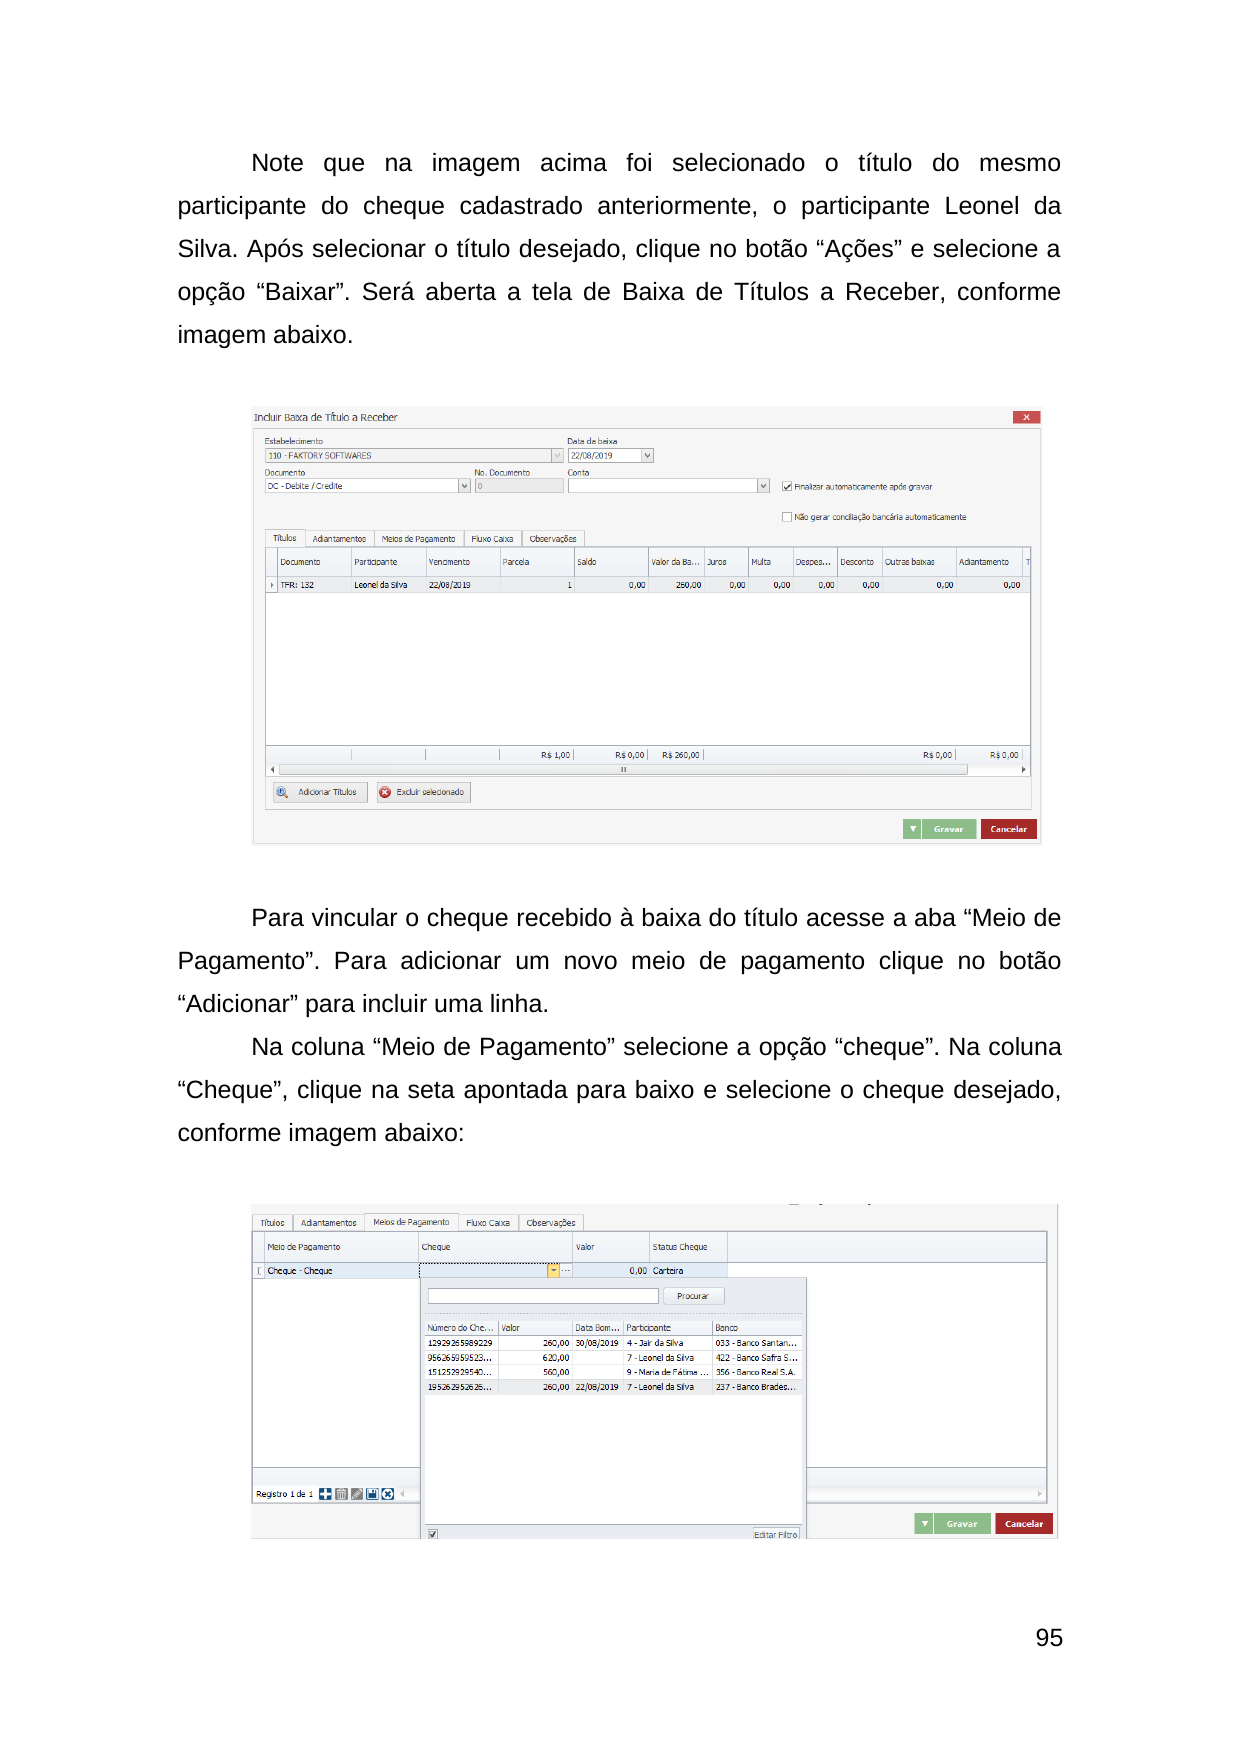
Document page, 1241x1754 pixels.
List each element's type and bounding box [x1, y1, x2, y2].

picture [251, 1204, 1059, 1539]
picture [251, 406, 1043, 846]
